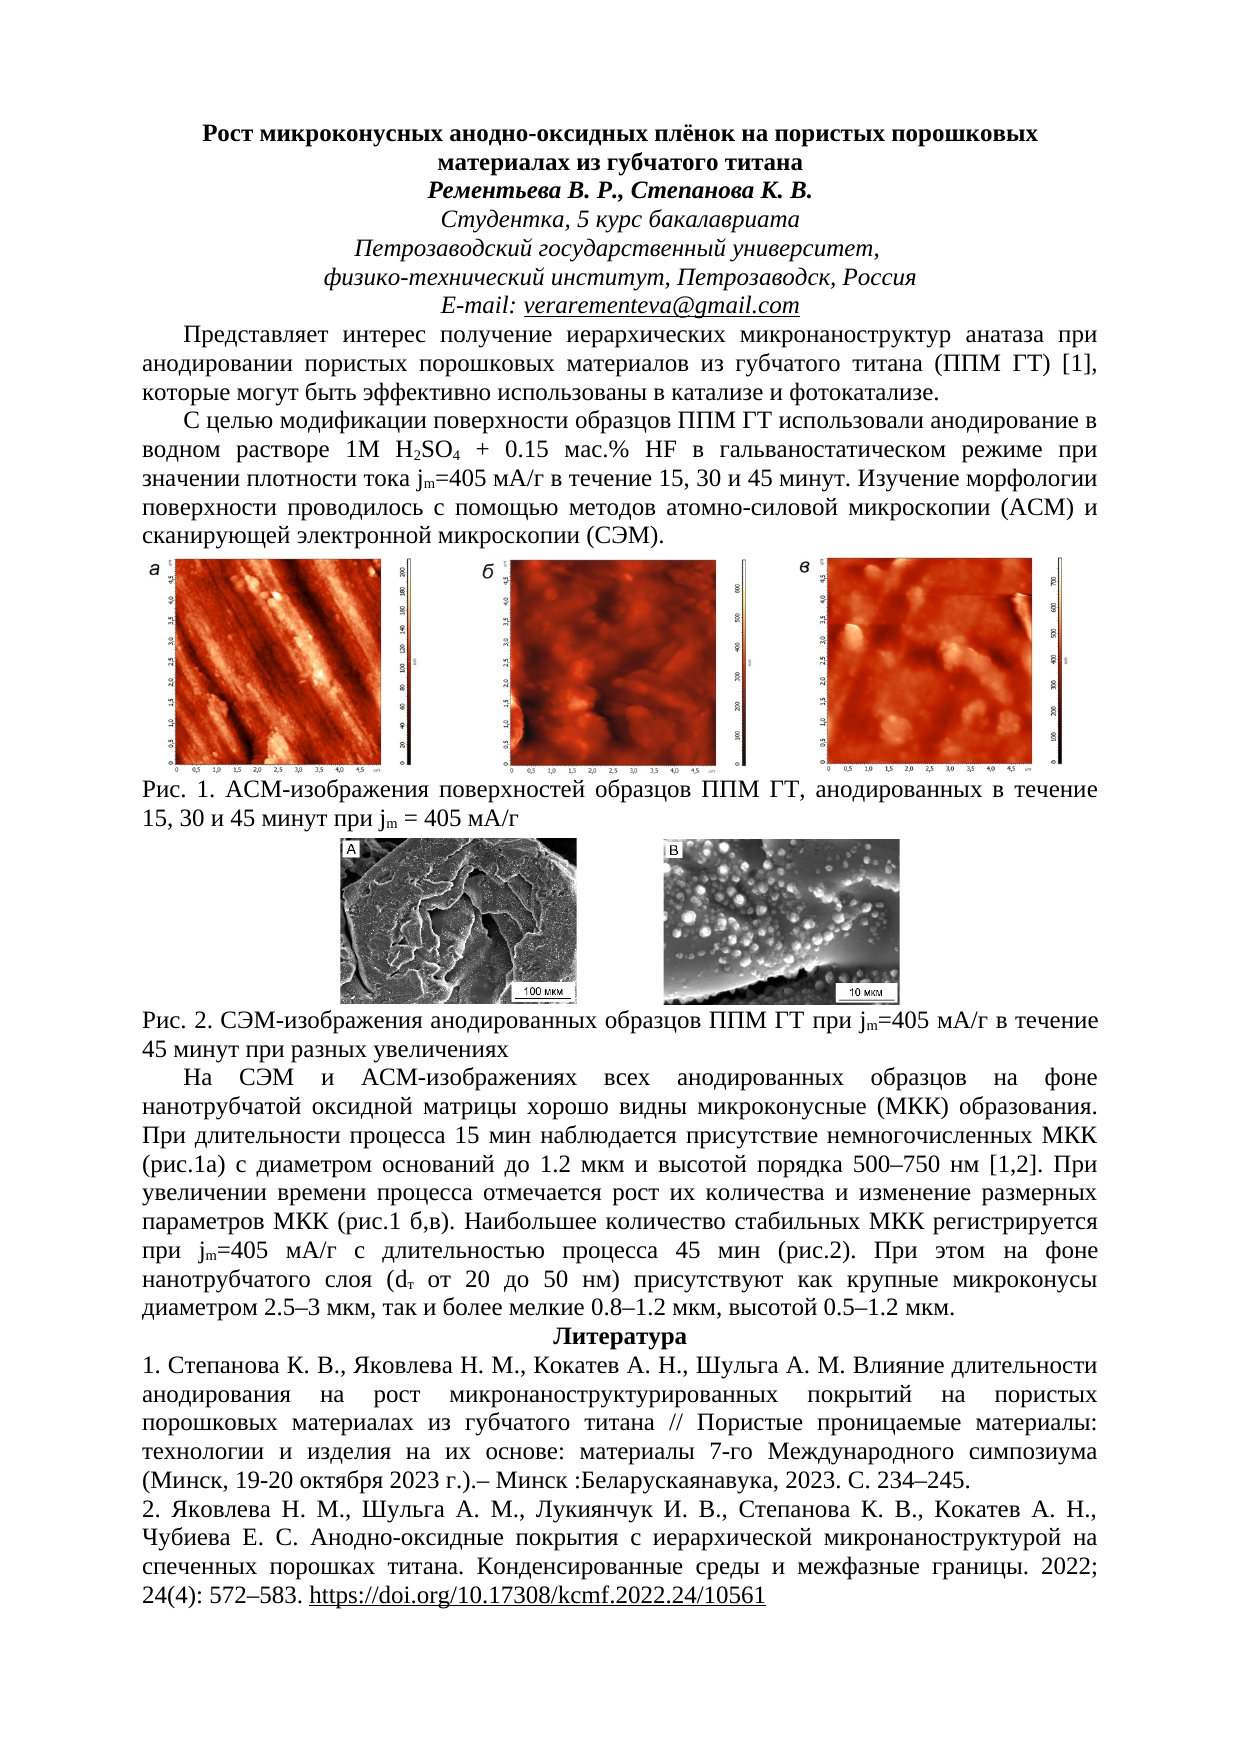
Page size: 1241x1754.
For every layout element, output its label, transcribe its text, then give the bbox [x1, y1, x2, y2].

picture [476, 558, 765, 775]
text Рост микроконусных анодно-оксидных плёнок на пористых порошковых материалах из губчатого титана [142, 118, 1098, 176]
text Литература [142, 1321, 1098, 1350]
text Петрозаводский государственный университет, физико-технический институт, Петрозаводск, Россия [142, 233, 1098, 291]
list На СЭМ и АСМ-изображениях всех анодированных образцов на фоне нанотрубчатой оксидной матрицы хорошо видны микроконусные (МКК) образования. При длительности процесса 15 мин наблюдается присутствие немногочисленных МКК (рис.1а) с диаметром оснований до 1.2 мкм и высотой порядка 500–750 нм [1,2]. При увеличении времени процесса отмечается рост их количества и изменение размерных параметров МКК (рис.1 б,в). Наибольшее количество стабильных МКК регистрируется при jm=405 мА/г с длительностью процесса 45 мин (рис.2). При этом на фоне нанотрубчатого слоя (dт от 20 до 50 нм) присутствуют как крупные микроконусы диаметром 2.5–3 мкм, так и более мелкие 0.8–1.2 мкм, высотой 0.5–1.2 мкм. [142, 1062, 1098, 1321]
picture [340, 838, 577, 1004]
text 2. Яковлева Н. М., Шульга А. М., Лукиянчук И. В., Степанова К. В., Кокатев А. Н., Чубиева Е. С. Анодно-оксидные покрытия с иерархической микронаноструктурой на спеченных порошках титана. Конденсированные среды и межфазные границы. 2022; 24(4): 572–583. https://doi.org/10.17308/kcmf.2022.24/10561 [142, 1494, 1098, 1609]
text E-mail: verarementeva@gmail.com [142, 291, 1098, 319]
text 1. Степанова К. В., Яковлева Н. М., Кокатев А. Н., Шульга А. М. Влияние длительности анодирования на рост микронаноструктурированных покрытий на пористых порошковых материалах из губчатого титана // Пористые проницаемые материалы: технологии и изделия на их основе: материалы 7-го Международного симпозиума (Минск, 19-20 октября 2023 г.).– Минск :Беларускаянавука, 2023. С. 234–245. [142, 1350, 1098, 1494]
text С целью модификации поверхности образцов ППМ ГТ использовали анодирование в водном растворе 1М H2SO4 + 0.15 мас.% HF в гальваностатическом режиме при значении плотности тока jm=405 мА/г в течение 15, 30 и 45 минут. Изучение морфологии поверхности проводилось с помощью методов атомно-силовой микроскопии (АСМ) и сканирующей электронной микроскопии (СЭМ). [142, 406, 1098, 549]
picture [793, 557, 1081, 773]
picture [663, 839, 900, 1005]
text Студентка, 5 курс бакалавриата [142, 204, 1098, 233]
text Рементьева В. Р., Степанова К. В. [142, 176, 1098, 204]
picture [141, 557, 430, 774]
text Представляет интерес получение иерархических микронаноструктур анатаза при анодировании пористых порошковых материалов из губчатого титана (ППМ ГТ) [1], которые могут быть эффективно использованы в катализе и фотокатализе. [142, 319, 1098, 406]
